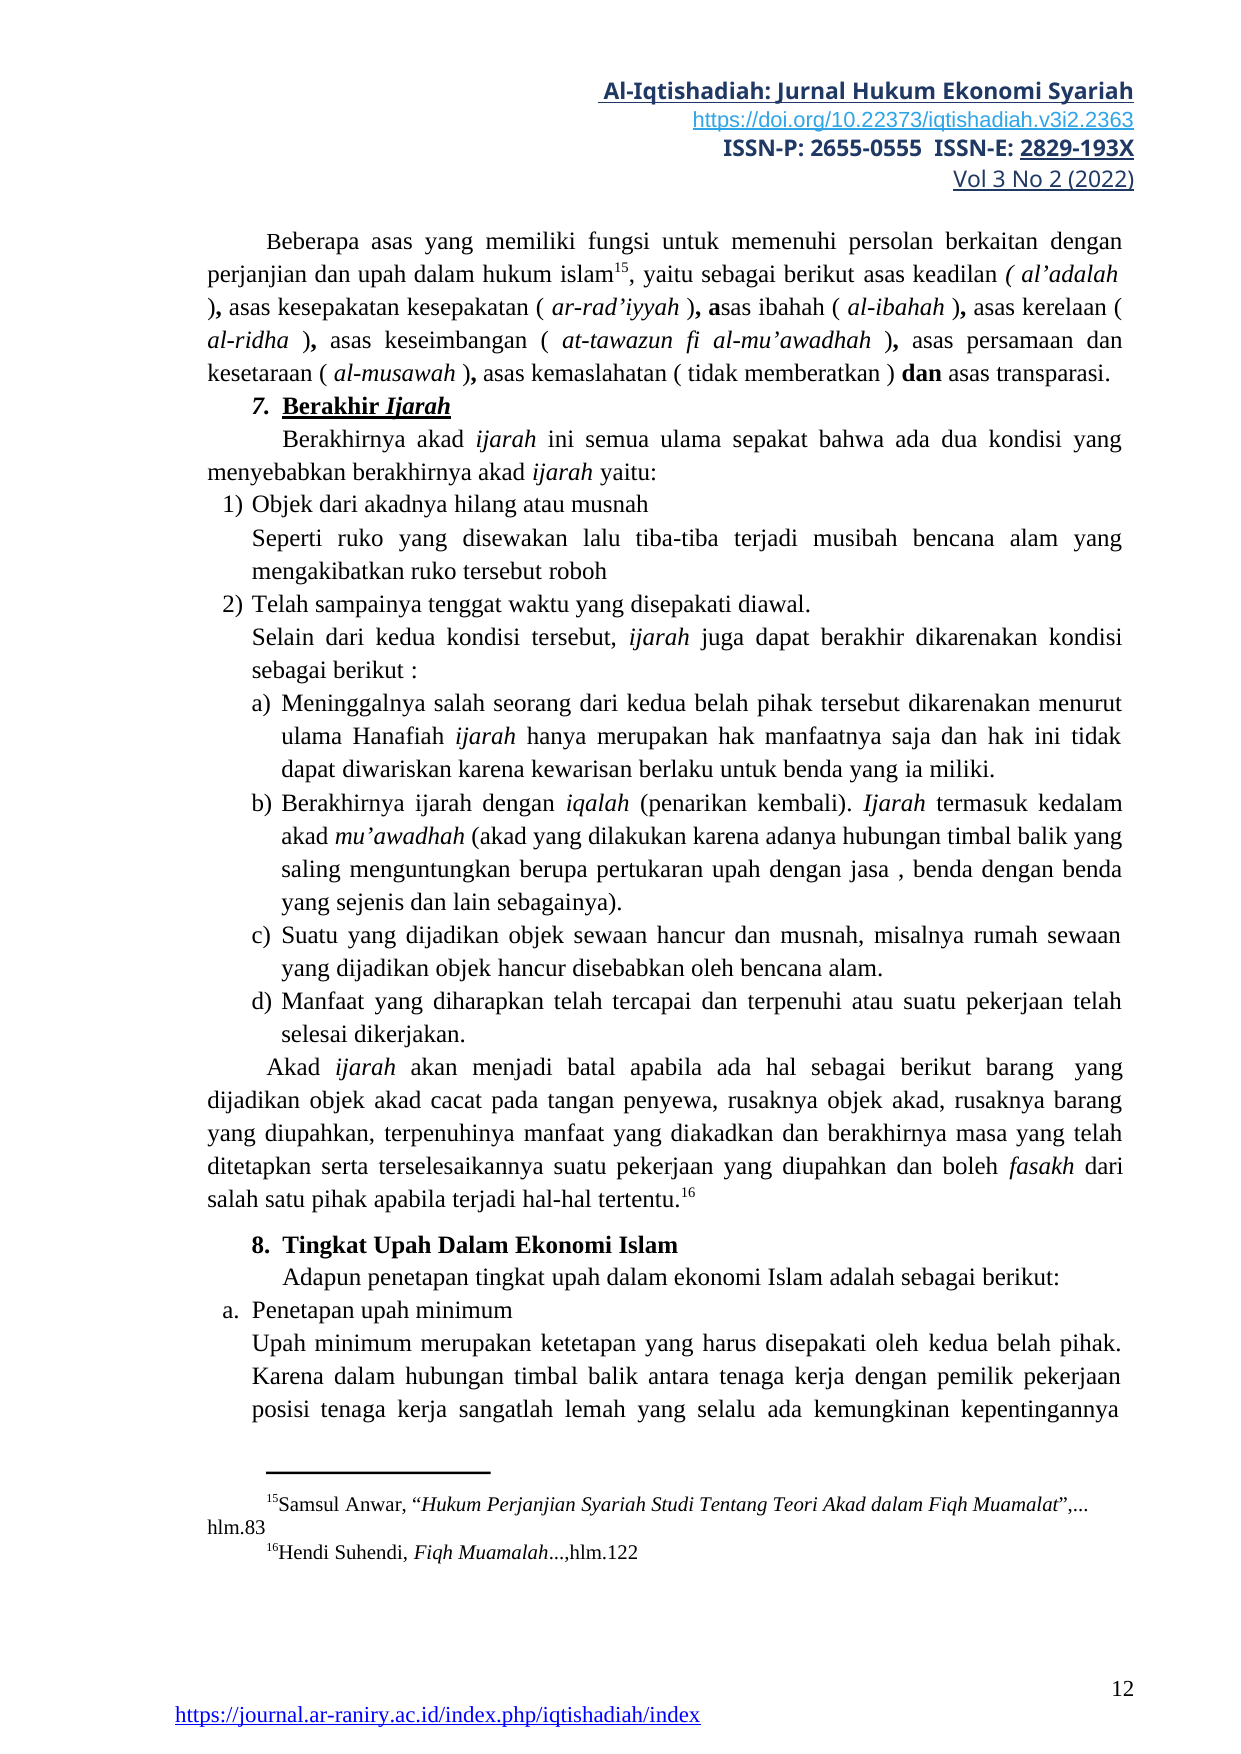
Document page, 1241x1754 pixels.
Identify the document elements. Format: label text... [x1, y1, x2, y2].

list Berakhirnya ijarah dengan iqalah (penarikan kembali). Ijarah termasuk kedalam akad mu’awadhah (akad yang dilakukan karena adanya hubungan timbal balik yang saling menguntungkan berupa pertukaran upah dengan jasa , benda dengan benda yang sejenis dan lain sebagainya). [251, 788, 1123, 916]
text hlm.83 [207, 1515, 266, 1539]
list Suatu yang dijadikan objek sewaan hancur dan musnah, misalnya rumah sewaan yang dijadikan objek hancur disebabkan oleh bencana alam. [251, 920, 1122, 982]
list Manfaat yang diharapkan telah tercapai dan terpenuhi atau suatu pekerjaan telah selesai dikerjakan. [251, 986, 1122, 1048]
list Penetapan upah minimum [222, 1295, 1134, 1324]
text Seperti ruko yang disewakan lalu tiba-tiba terjadi musibah bencana alam yang mengakibatkan ruko tersebut roboh [252, 523, 1122, 585]
text Akad ijarah akan menjadi batal apabila ada hal sebagai berikut barang yang dijadikan objek akad cacat pada tangan penyewa, rusaknya objek akad, rusaknya barang yang diupahkan, terpenuhinya manfaat yang diakadkan dan berakhirnya masa yang telah ditetapkan serta terselesaikannya suatu pekerjaan yang diupahkan dan boleh fasakh dari salah satu pihak apabila terjadi hal-hal tertentu.16 [207, 1052, 1123, 1213]
list Meninggalnya salah seorang dari kedua belah pihak tersebut dikarenakan menurut ulama Hanafiah ijarah hanya merupakan hak manfaatnya saja dan hak ini tidak dapat diwariskan karena kewarisan berlaku untuk benda yang ia miliki. [251, 688, 1122, 783]
text Adapun penetapan tingkat upah dalam ekonomi Islam adalah sebagai berikut: [282, 1262, 1134, 1291]
text Upah minimum merupakan ketetapan yang harus disepakati oleh kedua belah pihak. Karena dalam hubungan timbal balik antara tenaga kerja dengan pemilik pekerjaan posisi tenaga kerja sangatlah lemah yang selalu ada kemungkinan kepentingannya [252, 1328, 1122, 1423]
text 16Hendi Suhendi, Fiqh Muamalah...,hlm.122 [268, 1539, 1134, 1564]
subtitle Tingkat Upah Dalam Ekonomi Islam [251, 1230, 1134, 1259]
text Selain dari kedua kondisi tersebut, ijarah juga dapat berakhir dikarenakan kondisi sebagai berikut : [252, 622, 1123, 684]
text Berakhirnya akad ijarah ini semua ulama sepakat bahwa ada dua kondisi yang menyebabkan berakhirnya akad ijarah yaitu: [207, 424, 1122, 486]
text Beberapa asas yang memiliki fungsi untuk memenuhi persolan berkaitan dengan perjanjian dan upah dalam hukum islam15, yaitu sebagai berikut asas keadilan ( al’adalah [207, 226, 1123, 288]
list Objek dari akadnya hilang atau musnah [222, 490, 1134, 519]
text ), asas kesepakatan kesepakatan ( ar-rad’iyyah ), asas ibahah ( al-ibahah ), asas kerelaan ( al-ridha ), asas keseimbangan ( at-tawazun fi al-mu’awadhah ), asas persamaan dan kesetaraan ( al-musawah ), asas kemaslahatan ( tidak memberatkan ) dan asas transparasi. [207, 292, 1123, 387]
list Berakhir Ijarah [251, 391, 1134, 420]
list Telah sampainya tenggat waktu yang disepakati diawal. [222, 589, 1134, 618]
text 15Samsul Anwar, “Hukum Perjanjian Syariah Studi Tentang Teori Akad dalam Fiqh Muamalat”,... [268, 1491, 1134, 1516]
